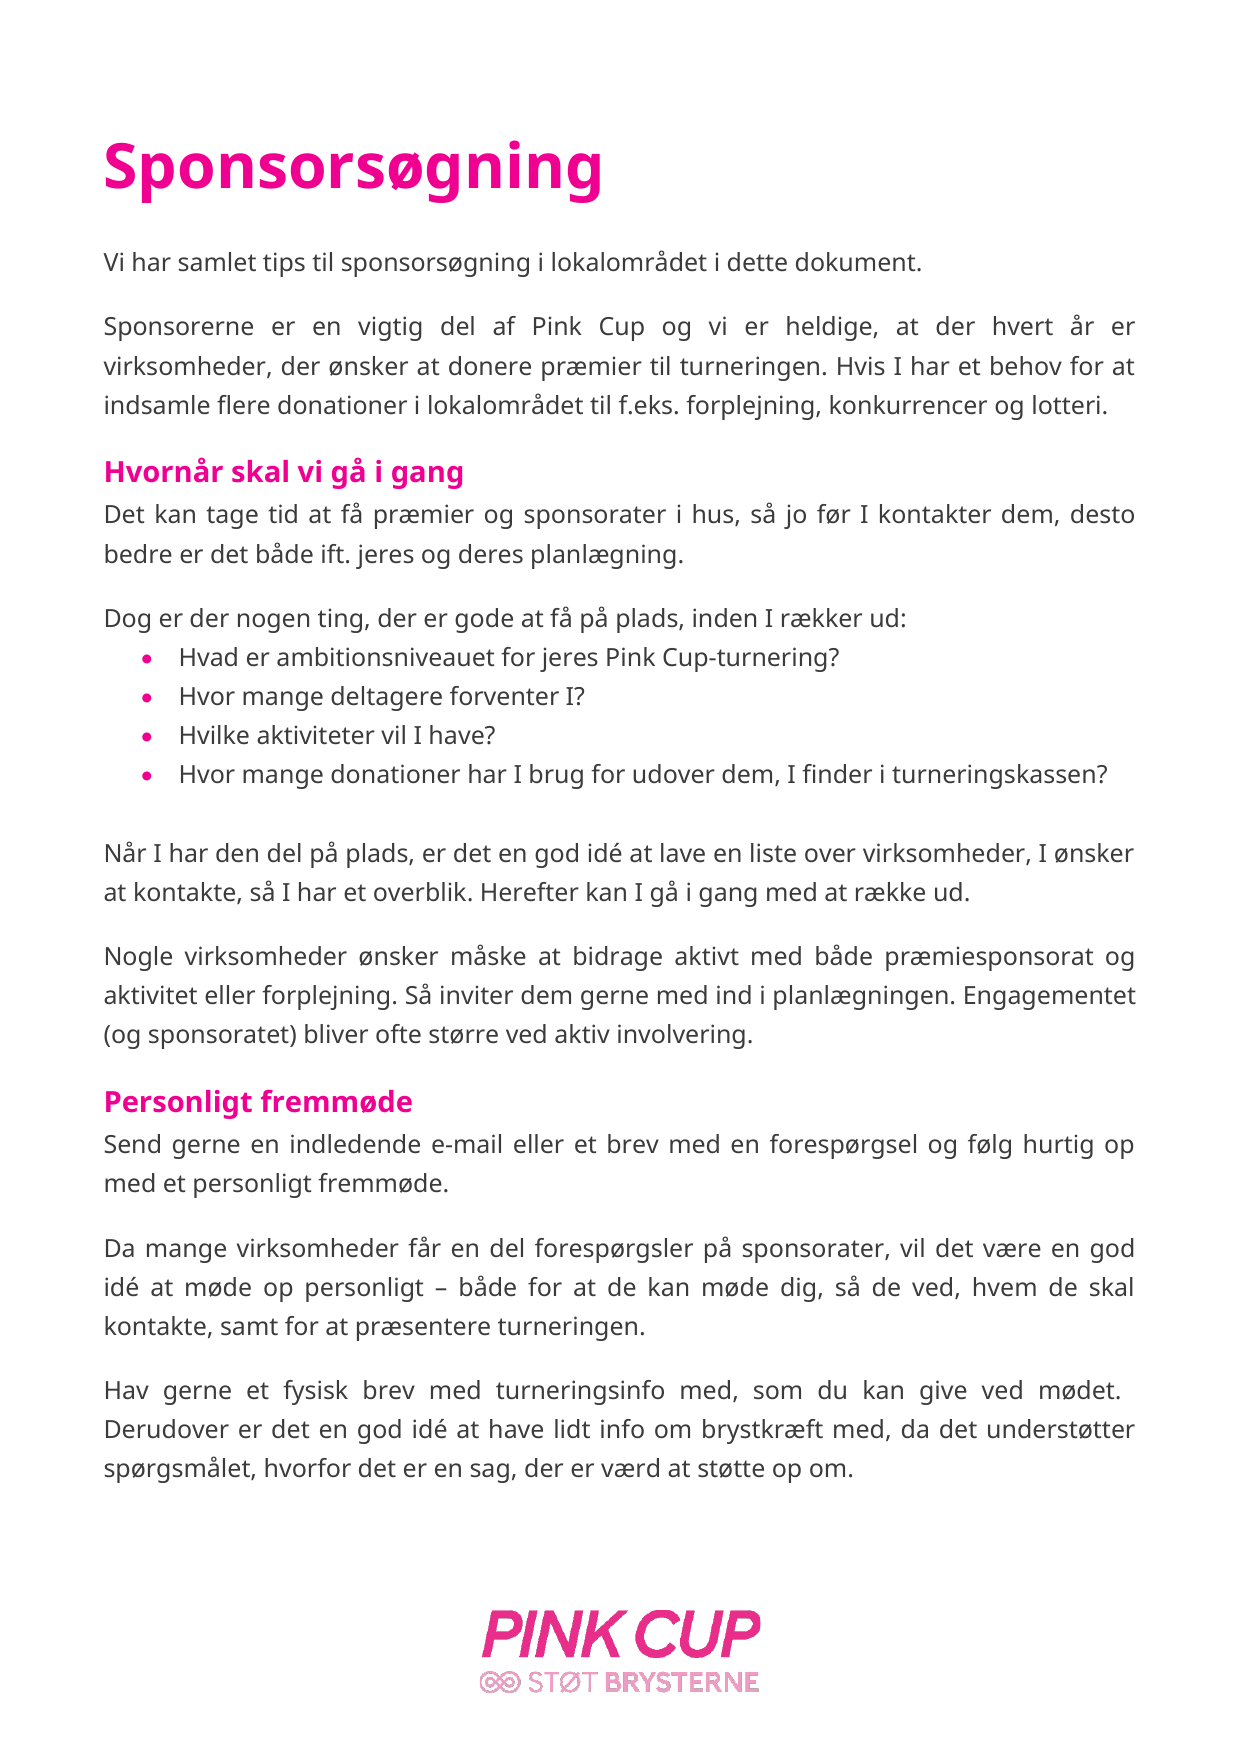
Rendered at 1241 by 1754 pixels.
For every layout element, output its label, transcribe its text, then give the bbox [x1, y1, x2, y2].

list Hvor mange donationer har I brug for udover dem, I finder i turneringskassen? [141, 757, 1137, 791]
text Da mange virksomheder får en del forespørgsler på sponsorater, vil det være en god idé at møde op personligt – både for at de kan møde dig, så de ved, hvem de skal kontakte, samt for at præsentere turneringen. [103, 1230, 1137, 1343]
text Når I har den del på plads, er det en god idé at lave en liste over virksomheder, I ønsker at kontakte, så I har et overblik. Herefter kan I gå i gang med at række ud. [103, 835, 1137, 909]
text Dog er der nogen ting, der er gode at få på plads, inden I rækker ud: [103, 600, 1137, 634]
text Hvornår skal vi gå i gang [103, 451, 1137, 491]
text Vi har samlet tips til sponsorsøgning i lokalområdet i dette dokument. [103, 245, 1137, 279]
text Det kan tage tid at få præmier og sponsorater i hus, så jo før I kontakter dem, desto bedre er det både ift. jeres og deres planlægning. [103, 497, 1137, 570]
text Hav gerne et fysisk brev med turneringsinfo med, som du kan give ved mødet. Derudover er det en god idé at have lidt info om brystkræft med, da det understøtter spørgsmålet, hvorfor det er en sag, der er værd at støtte op om. [103, 1373, 1137, 1485]
text Sponsorsøgning [103, 122, 1137, 207]
list Hvor mange deltagere forventer I? [141, 679, 1137, 713]
text Nogle virksomheder ønsker måske at bidrage aktivt med både præmiesponsorat og aktivitet eller forplejning. Så inviter dem gerne med ind i planlægningen. Engagementet (og sponsoratet) bliver ofte større ved aktiv involvering. [103, 939, 1137, 1051]
text Send gerne en indledende e-mail eller et brev med en forespørgsel og følg hurtig op med et personligt fremmøde. [103, 1127, 1137, 1200]
text Personligt fremmøde [103, 1081, 1137, 1121]
list Hvad er ambitionsniveauet for jeres Pink Cup-turnering? [141, 639, 1137, 674]
text Sponsorerne er en vigtig del af Pink Cup og vi er heldige, at der hvert år er virksomheder, der ønsker at donere præmier til turneringen. Hvis I har et behov for at indsamle flere donationer i lokalområdet til f.eks. forplejning, konkurrencer og lotteri. [103, 309, 1137, 421]
picture [479, 1610, 761, 1693]
list Hvilke aktiviteter vil I have? [141, 718, 1137, 752]
